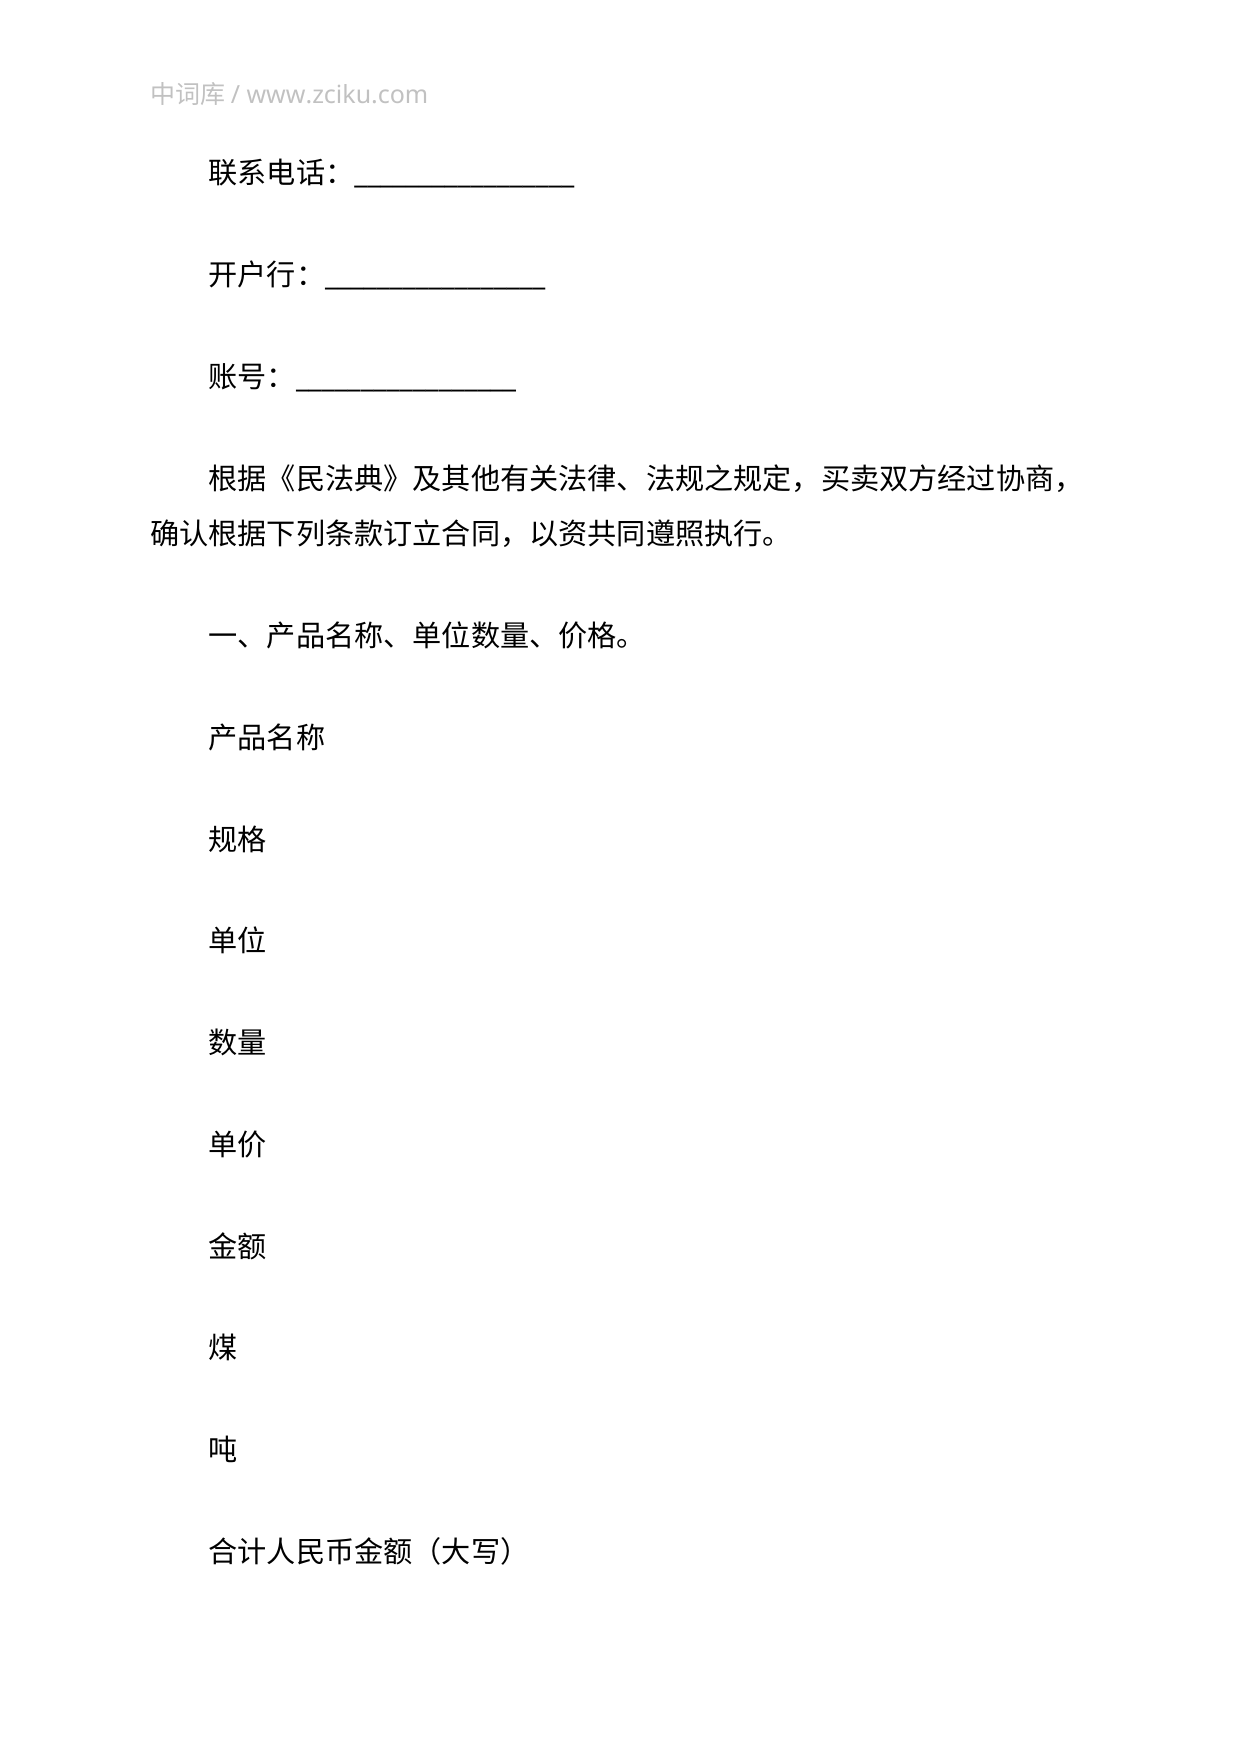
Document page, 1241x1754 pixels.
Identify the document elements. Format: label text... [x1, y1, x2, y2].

text 规格 [150, 816, 1090, 858]
text 数量 [150, 1020, 1090, 1062]
text 产品名称 [150, 714, 1090, 757]
text 合计人民币金额（大写） [150, 1528, 1090, 1571]
text 煤 [150, 1325, 1090, 1367]
text 根据《民法典》及其他有关法律、法规之规定，买卖双方经过协商，确认根据下列条款订立合同，以资共同遵照执行。 [150, 456, 1090, 553]
text 金额 [150, 1223, 1090, 1266]
text 吨 [150, 1427, 1090, 1469]
text 联系电话：_________________ [150, 150, 1090, 192]
text 一、产品名称、单位数量、价格。 [150, 613, 1090, 655]
text 单价 [150, 1121, 1090, 1164]
text 开户行：_________________ [150, 252, 1090, 294]
text 账号：_________________ [150, 354, 1090, 396]
text 单位 [150, 918, 1090, 960]
